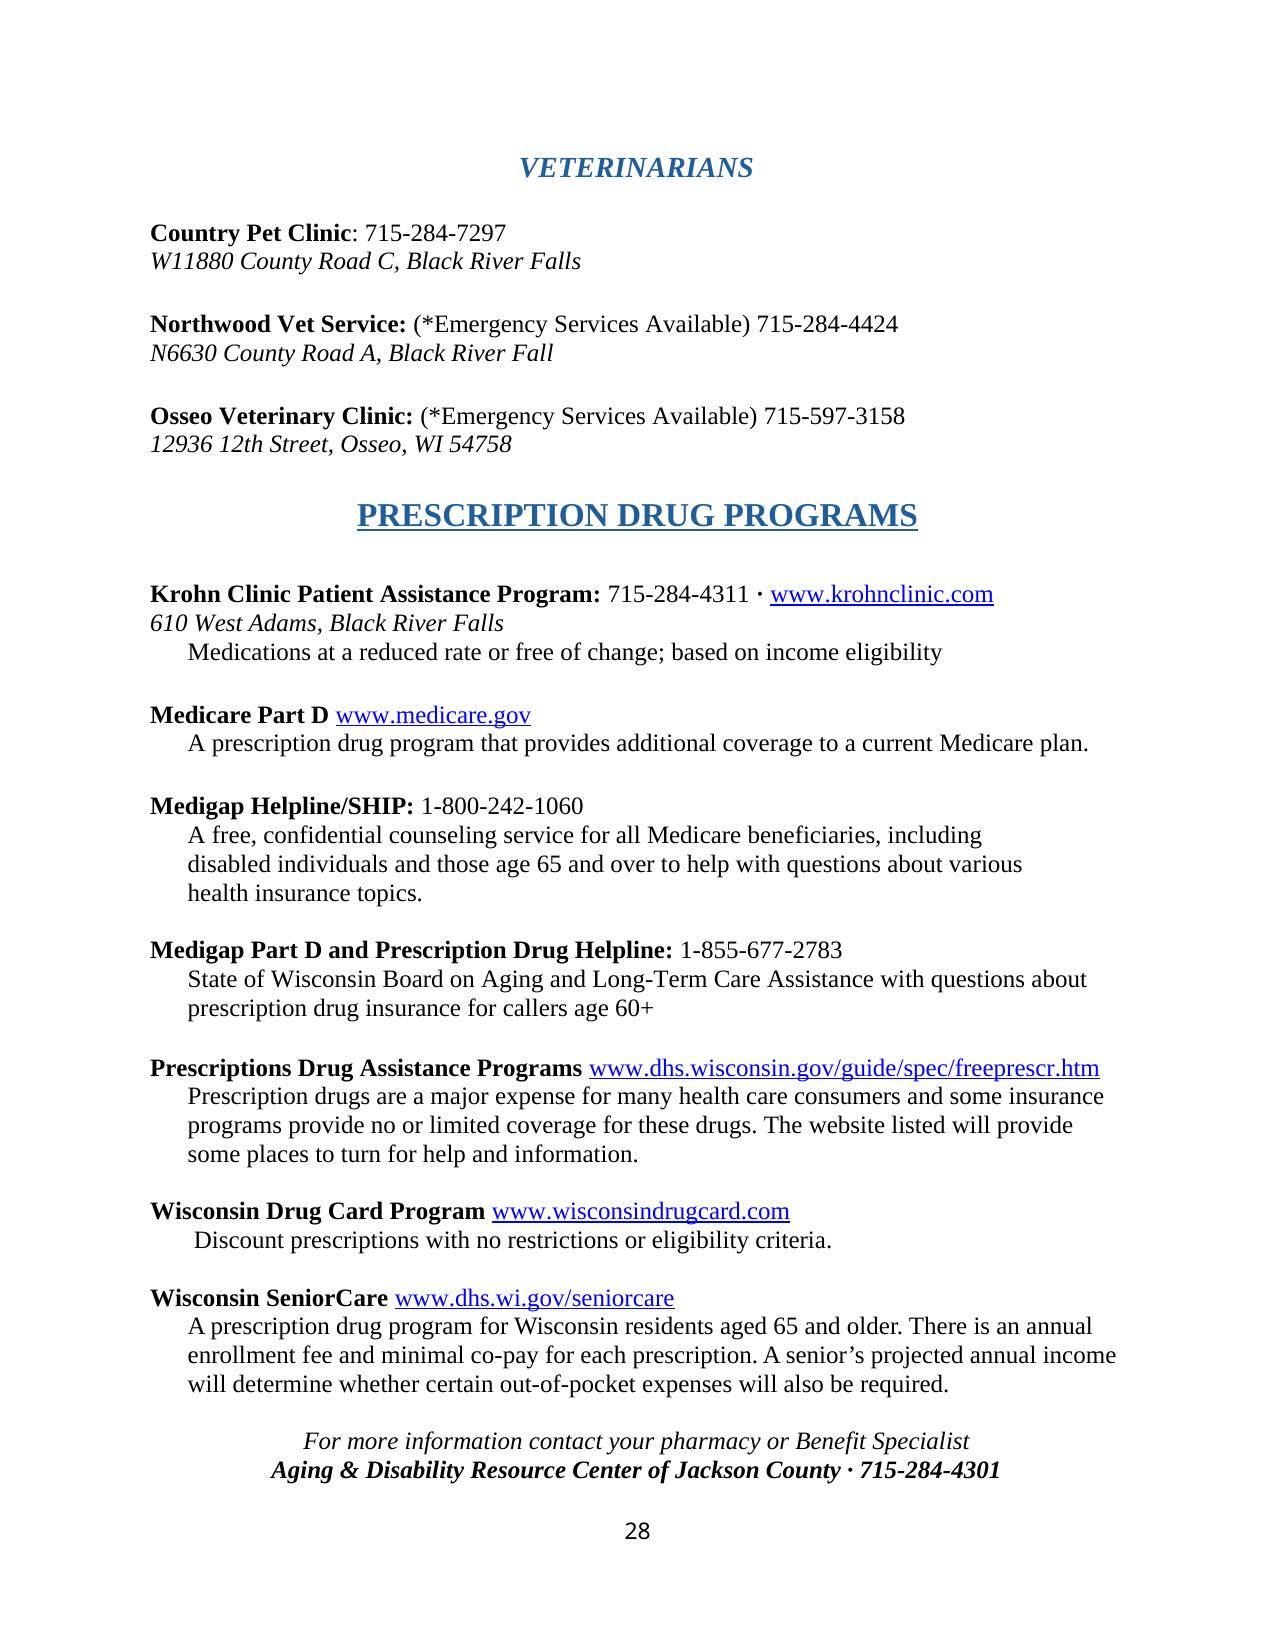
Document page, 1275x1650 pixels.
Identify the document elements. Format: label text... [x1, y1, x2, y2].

text Country Pet Clinic: 715-284-7297 [150, 218, 1125, 246]
text Medicare Part D www.medicare.gov [150, 700, 1125, 728]
text Discount prescriptions with no restrictions or eligibility criteria. [187, 1225, 1125, 1254]
text Krohn Clinic Patient Assistance Program: 715-284-4311 · www.krohnclinic.com [150, 579, 1125, 608]
text A prescription drug program for Wisconsin residents aged 65 and older. There is an annual enrollment fee and minimal co-pay for each prescription. A senior’s projected annual income will determine whether certain out-of-pocket expenses will also be required. [187, 1311, 1125, 1398]
text 610 West Adams, Black River Falls [150, 608, 1125, 637]
text A free, confidential counseling service for all Medicare beneficiaries, including [187, 820, 1125, 849]
text 12936 12th Street, Osseo, WI 54758 [150, 429, 1125, 458]
text W11880 County Road C, Black River Falls [150, 246, 1125, 275]
text disabled individuals and those age 65 and over to help with questions about various [187, 849, 1125, 878]
text Medications at a reduced rate or free of change; based on income eligibility [187, 637, 1125, 666]
text State of Wisconsin Board on Aging and Long-Term Care Assistance with questions about prescription drug insurance for callers age 60+ [187, 964, 1125, 1021]
text health insurance topics. [187, 878, 1125, 906]
text A prescription drug program that provides additional coverage to a current Medicare plan. [187, 728, 1125, 757]
text Prescriptions Drug Assistance Programs www.dhs.wisconsin.gov/guide/spec/freeprescr.htm [150, 1053, 1125, 1081]
text Wisconsin Drug Card Program www.wisconsindrugcard.com [150, 1196, 1125, 1225]
subtitle PRESCRIPTION DRUG PROGRAMS [150, 496, 1125, 534]
text Wisconsin SeniorCare www.dhs.wi.gov/seniorcare [150, 1283, 1125, 1311]
text For more information contact your pharmacy or Benefit Specialist [150, 1426, 1125, 1455]
text Osseo Veterinary Clinic: (*Emergency Services Available) 715-597-3158 [150, 401, 1125, 429]
text Northwood Vet Service: (*Emergency Services Available) 715-284-4424 [150, 309, 1125, 338]
text Aging & Disability Resource Center of Jackson County · 715-284-4301 [150, 1455, 1125, 1484]
text Medigap Helpline/SHIP: 1-800-242-1060 [150, 791, 1125, 820]
text Prescription drugs are a major expense for many health care consumers and some insurance programs provide no or limited coverage for these drugs. The website listed will provide some places to turn for help and information. [187, 1081, 1125, 1168]
text VETERINARIANS [150, 150, 1125, 183]
text Medigap Part D and Prescription Drug Helpline: 1-855-677-2783 [150, 935, 1125, 964]
text N6630 County Road A, Black River Fall [150, 338, 1125, 367]
